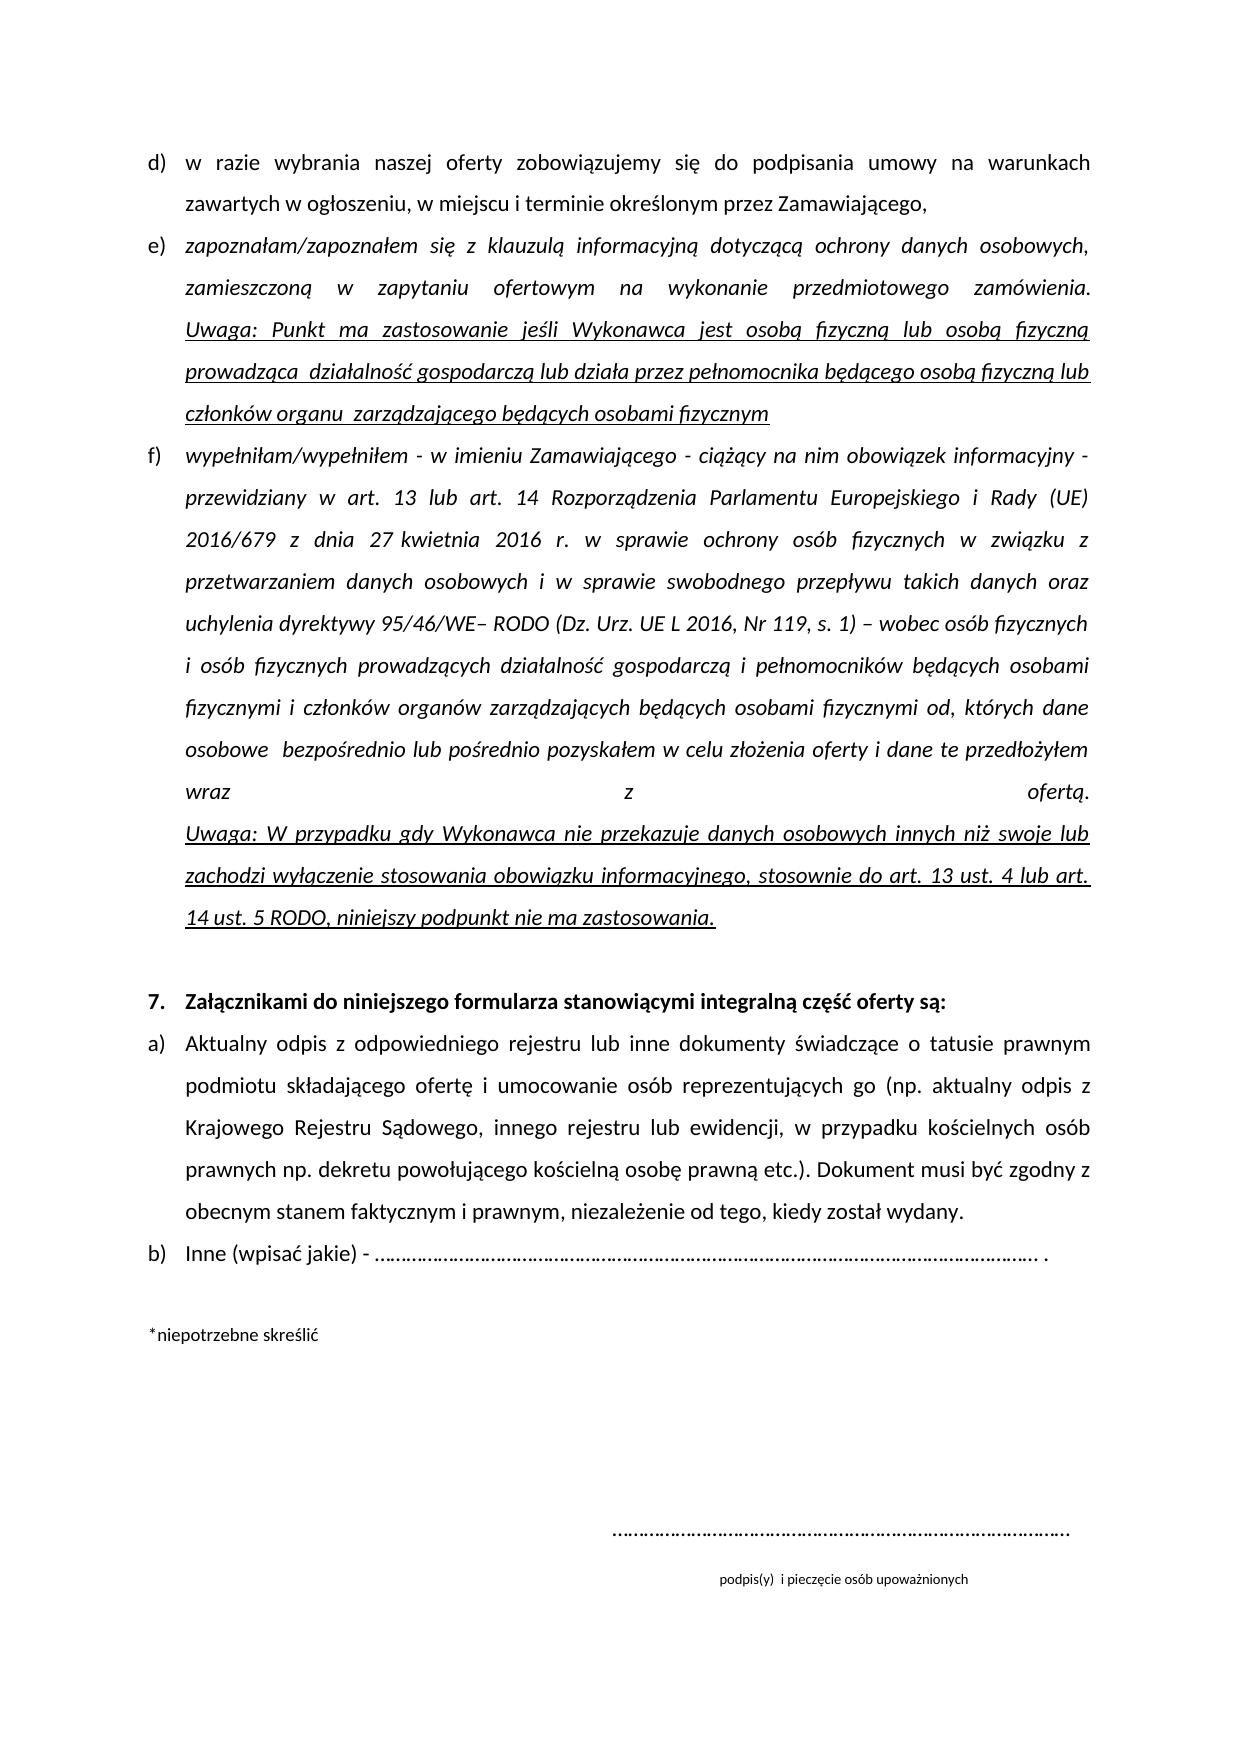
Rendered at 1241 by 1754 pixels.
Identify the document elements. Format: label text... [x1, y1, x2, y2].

text podpis(y) i pieczęcie osób upoważnionych [546, 1570, 1093, 1601]
text …………………………………………………………………………… [546, 1514, 1093, 1542]
list w razie wybrania naszej oferty zobowiązujemy się do podpisania umowy na warunkach zawartych w ogłoszeniu, w miejscu i terminie określonym przez Zamawiającego, [148, 148, 1093, 218]
list wypełniłam/wypełniłem - w imieniu Zamawiającego - ciążący na nim obowiązek informacyjny - przewidziany w art. 13 lub art. 14 Rozporządzenia Parlamentu Europejskiego i Rady (UE) 2016/679 z dnia 27 kwietnia 2016 r. w sprawie ochrony osób fizycznych w związku z przetwarzaniem danych osobowych i w sprawie swobodnego przepływu takich danych oraz uchylenia dyrektywy 95/46/WE– RODO (Dz. Urz. UE L 2016, Nr 119, s. 1) – wobec osób fizycznych i osób fizycznych prowadzących działalność gospodarczą i pełnomocników będących osobami fizycznymi i członków organów zarządzających będących osobami fizycznymi od, których dane osobowe bezpośrednio lub pośrednio pozyskałem w celu złożenia oferty i dane te przedłożyłem wraz z ofertą. Uwaga: W przypadku gdy Wykonawca nie przekazuje danych osobowych innych niż swoje lub zachodzi wyłączenie stosowania obowiązku informacyjnego, stosownie do art. 13 ust. 4 lub art. 14 ust. 5 RODO, niniejszy podpunkt nie ma zastosowania. [148, 441, 1093, 931]
list Załącznikami do niniejszego formularza stanowiącymi integralną część oferty są: [148, 987, 1093, 1015]
text *niepotrzebne skreślić [148, 1323, 1093, 1346]
list zapoznałam/zapoznałem się z klauzulą informacyjną dotyczącą ochrony danych osobowych, zamieszczoną w zapytaniu ofertowym na wykonanie przedmiotowego zamówienia. Uwaga: Punkt ma zastosowanie jeśli Wykonawca jest osobą fizyczną lub osobą fizyczną prowadząca działalność gospodarczą lub działa przez pełnomocnika będącego osobą fizyczną lub członków organu zarządzającego będących osobami fizycznym [148, 232, 1093, 427]
list Aktualny odpis z odpowiedniego rejestru lub inne dokumenty świadczące o tatusie prawnym podmiotu składającego ofertę i umocowanie osób reprezentujących go (np. aktualny odpis z Krajowego Rejestru Sądowego, innego rejestru lub ewidencji, w przypadku kościelnych osób prawnych np. dekretu powołującego kościelną osobę prawną etc.). Dokument musi być zgodny z obecnym stanem faktycznym i prawnym, niezależenie od tego, kiedy został wydany. [148, 1029, 1093, 1225]
list Inne (wpisać jakie) - ……………………………………………………………………………………………………………… . [148, 1239, 1093, 1267]
